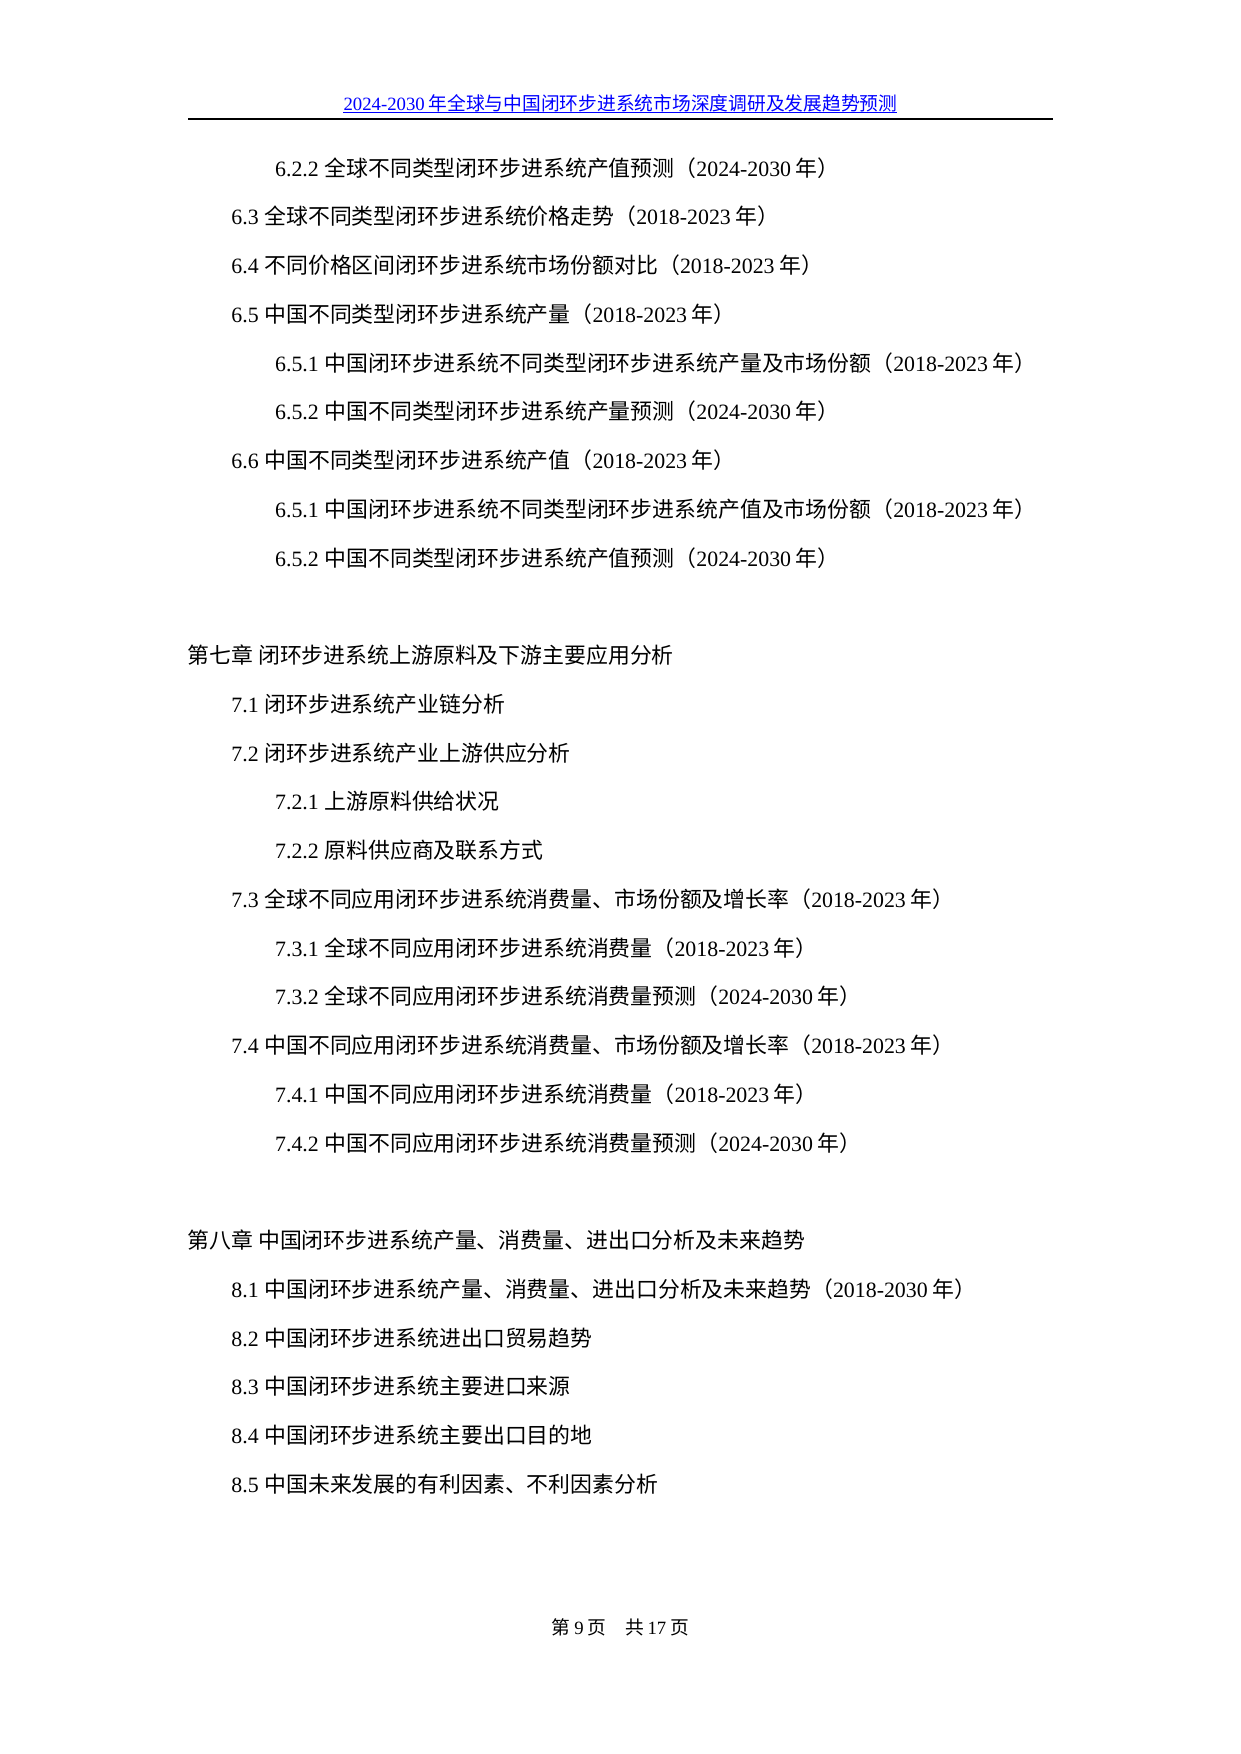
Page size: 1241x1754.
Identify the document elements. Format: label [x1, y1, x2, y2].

text [187, 150, 1053, 1499]
